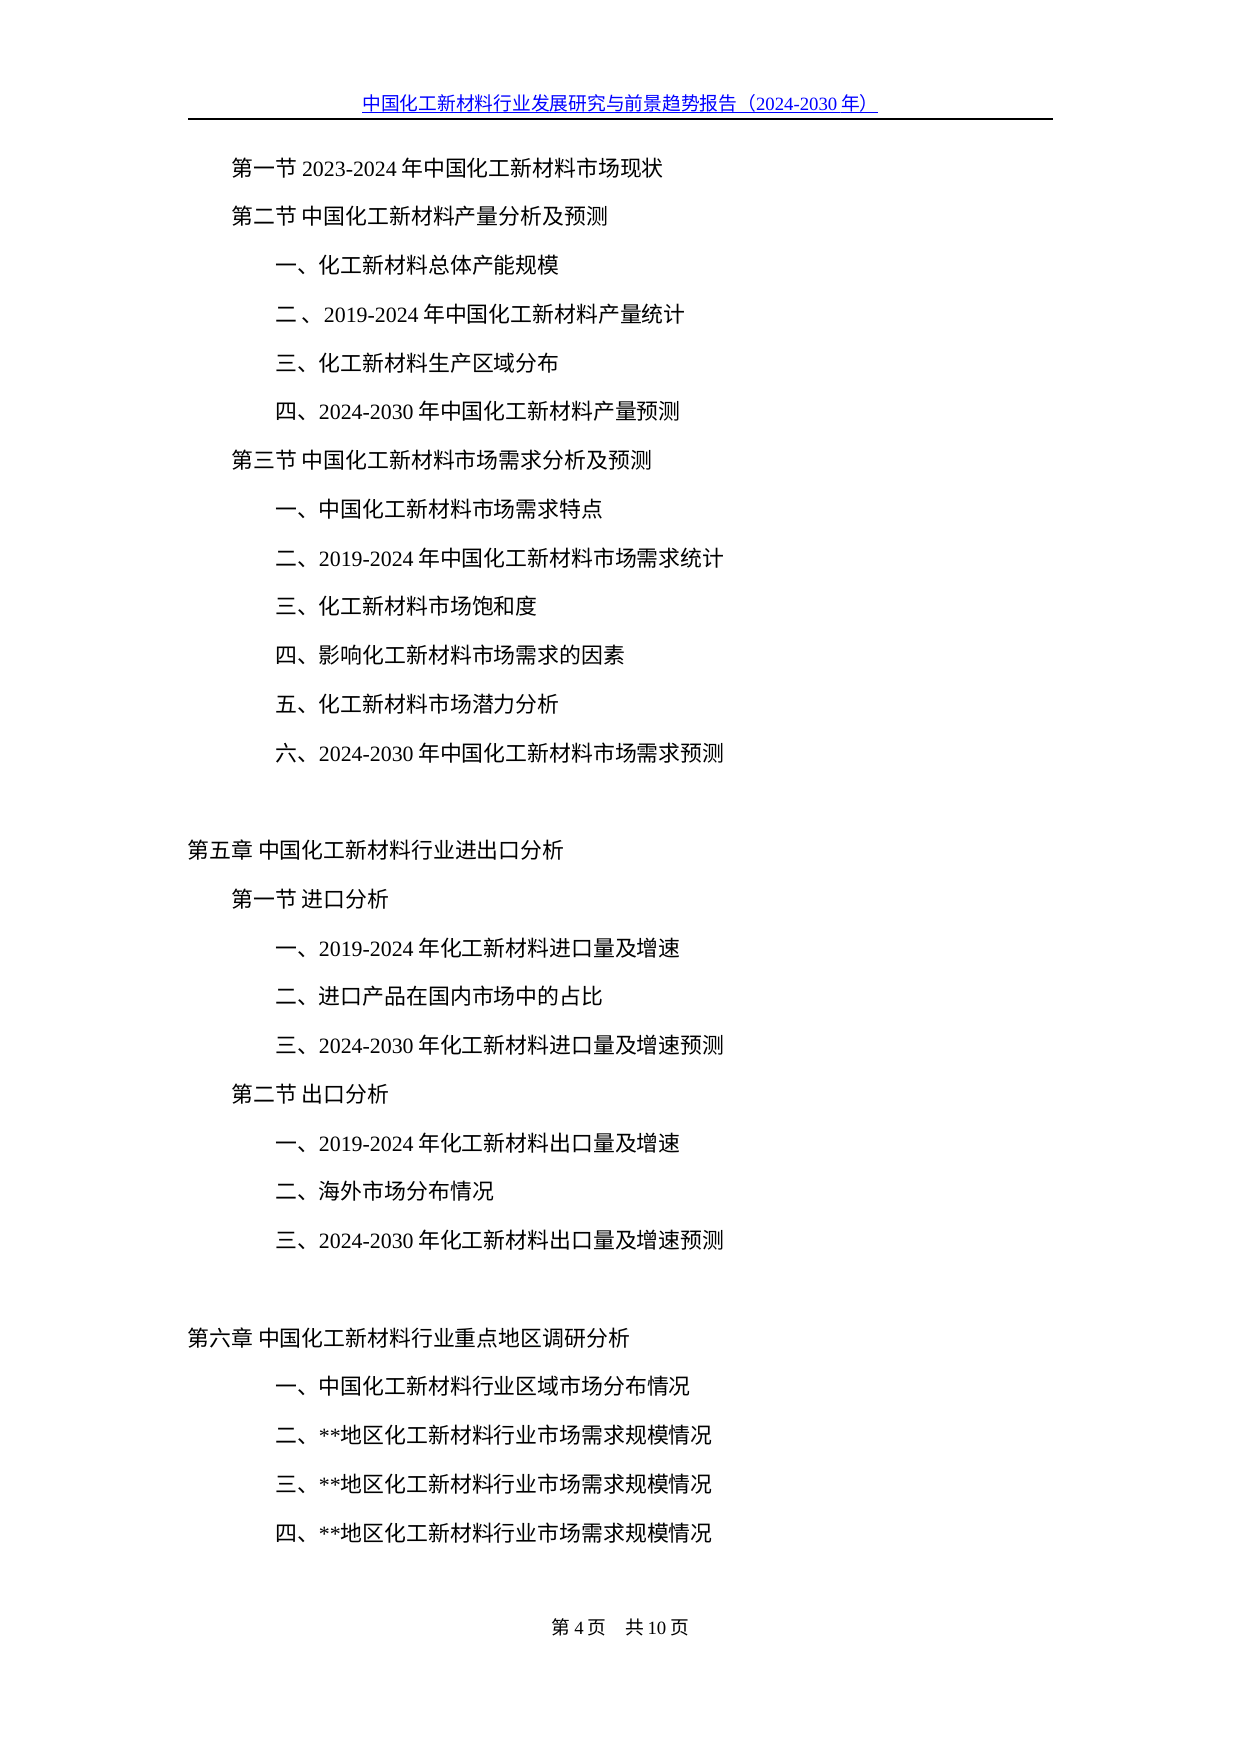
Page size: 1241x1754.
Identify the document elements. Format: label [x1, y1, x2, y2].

text [187, 150, 1053, 1548]
